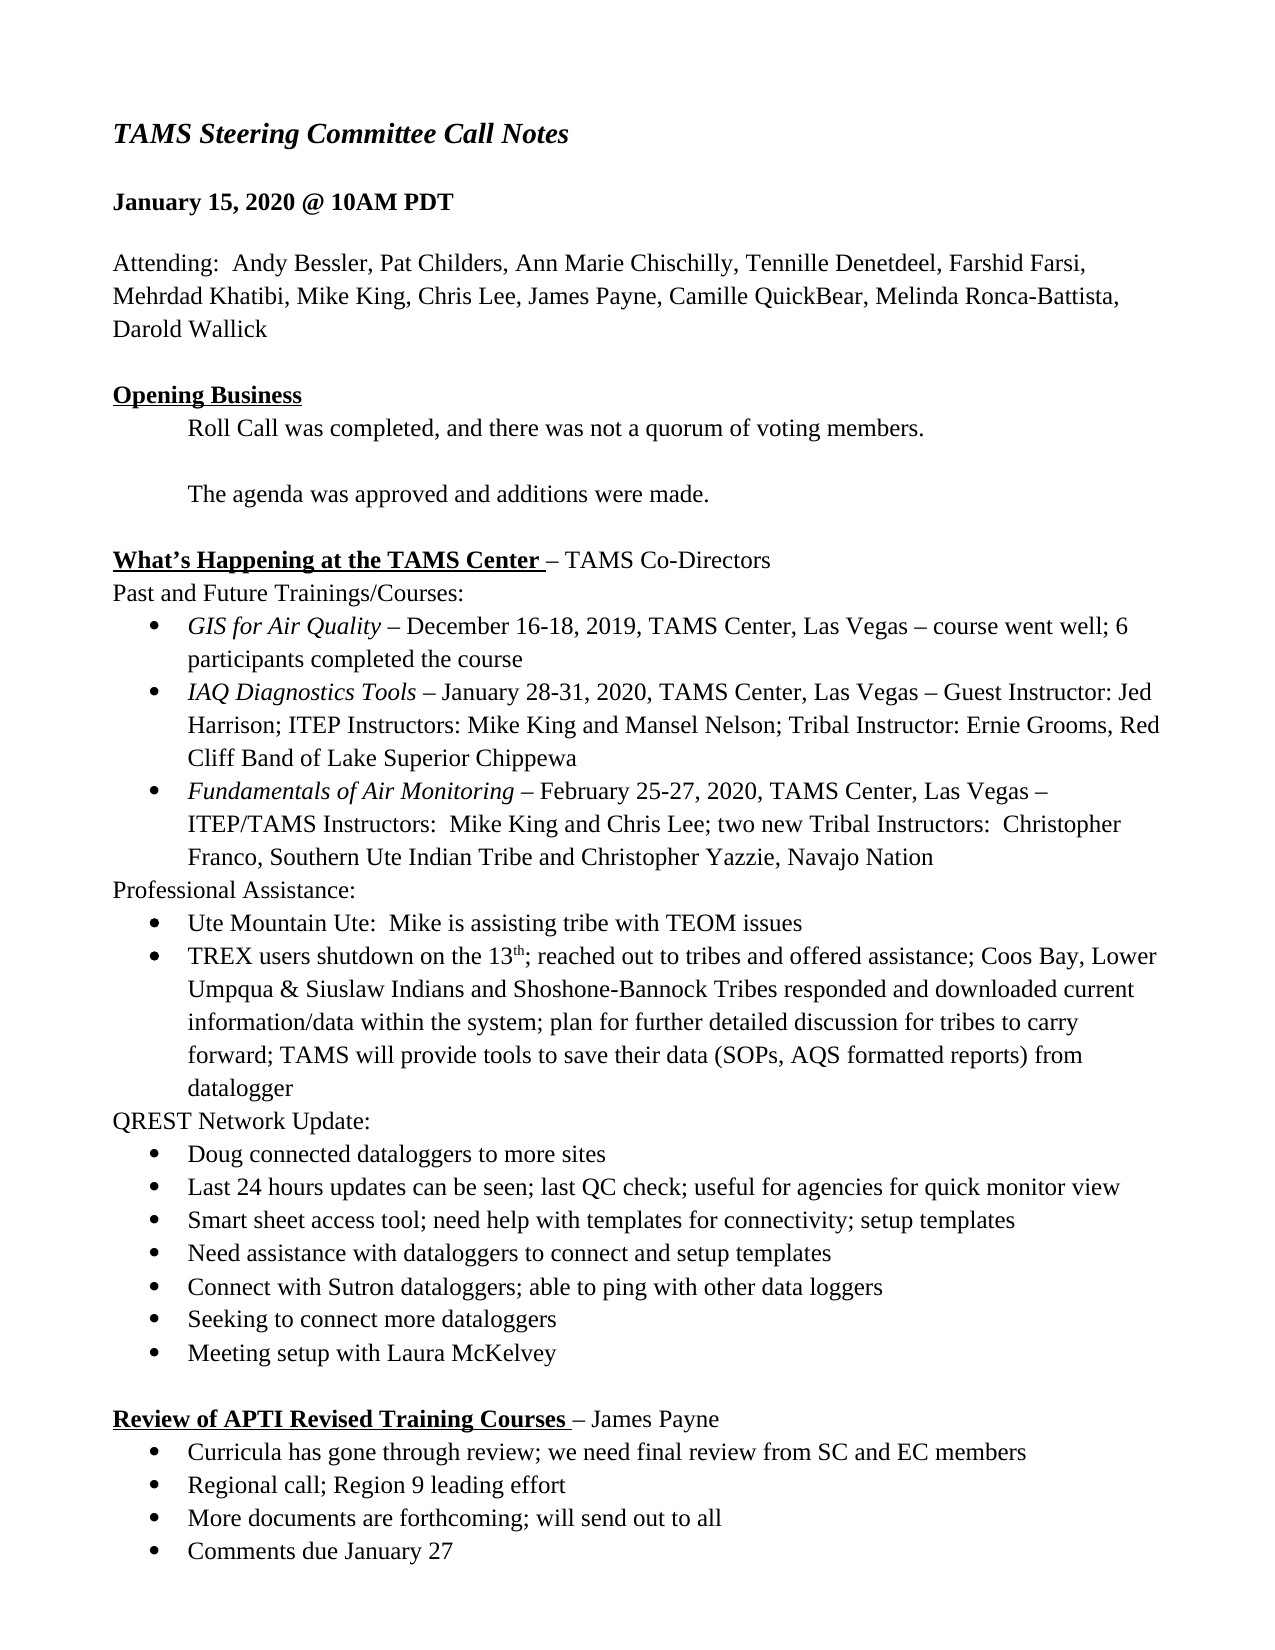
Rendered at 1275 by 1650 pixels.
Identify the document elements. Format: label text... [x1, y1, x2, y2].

list More documents are forthcoming; will send out to all [150, 1503, 1162, 1531]
list Roll Call was completed, and there was not a quorum of voting members. [112, 413, 1162, 442]
list GIS for Air Quality – December 16-18, 2019, TAMS Center, Las Vegas – course went well; 6 participants completed the course [150, 611, 1162, 673]
text Attending: Andy Bessler, Pat Childers, Ann Marie Chischilly, Tennille Denetdeel, Farshid Farsi, Mehrdad Khatibi, Mike King, Chris Lee, James Payne, Camille QuickBear, Melinda Ronca-Battista, Darold Wallick [112, 248, 1162, 343]
list Need assistance with dataloggers to connect and setup templates [150, 1238, 1162, 1267]
list IAQ Diagnostics Tools – January 28-31, 2020, TAMS Center, Las Vegas – Guest Instructor: Jed Harrison; ITEP Instructors: Mike King and Mansel Nelson; Tribal Instructor: Ernie Grooms, Red Cliff Band of Lake Superior Chippewa [150, 677, 1162, 772]
list Smart sheet access tool; need help with templates for connectivity; setup templates [150, 1206, 1162, 1234]
list The agenda was approved and additions were made. [187, 479, 1162, 508]
list Past and Future Trainings/Courses: [112, 578, 1162, 607]
list TREX users shutdown on the 13th; reached out to tribes and offered assistance; Coos Bay, Lower Umpqua & Siuslaw Indians and Shoshone-Bannock Tribes responded and downloaded current information/data within the system; plan for further detailed discussion for tribes to carry forward; TAMS will provide tools to save their data (SOPs, AQS formatted reports) from datalogger [150, 941, 1162, 1102]
list Comments due January 27 [150, 1536, 1162, 1564]
list What’s Happening at the TAMS Center – TAMS Co-Directors [112, 545, 1162, 574]
list Seeking to connect more dataloggers [150, 1304, 1162, 1333]
text January 15, 2020 @ 10AM PDT [112, 187, 1162, 216]
list Regional call; Region 9 leading effort [150, 1470, 1162, 1498]
list Connect with Sutron dataloggers; able to ping with other data loggers [150, 1272, 1162, 1300]
list Meeting setup with Laura McKelvey [150, 1338, 1162, 1366]
list Review of APTI Revised Training Courses – James Payne [112, 1404, 1162, 1432]
list Fundamentals of Air Monitoring – February 25-27, 2020, TAMS Center, Las Vegas – ITEP/TAMS Instructors: Mike King and Chris Lee; two new Tribal Instructors: Christopher Franco, Southern Ute Indian Tribe and Christopher Yazzie, Navajo Nation [150, 776, 1162, 871]
list Ute Mountain Ute: Mike is assisting tribe with TEOM issues [150, 908, 1162, 937]
text Professional Assistance: [112, 875, 1162, 904]
text QREST Network Update: [112, 1106, 1162, 1135]
list Doug connected dataloggers to more sites [150, 1139, 1162, 1168]
list Curricula has gone through review; we need final review from SC and EC members [150, 1437, 1162, 1465]
list Last 24 hours updates can be seen; last QC check; useful for agencies for quick monitor view [150, 1172, 1162, 1201]
text TAMS Steering Committee Call Notes [112, 116, 1162, 149]
list Opening Business [112, 380, 1162, 409]
